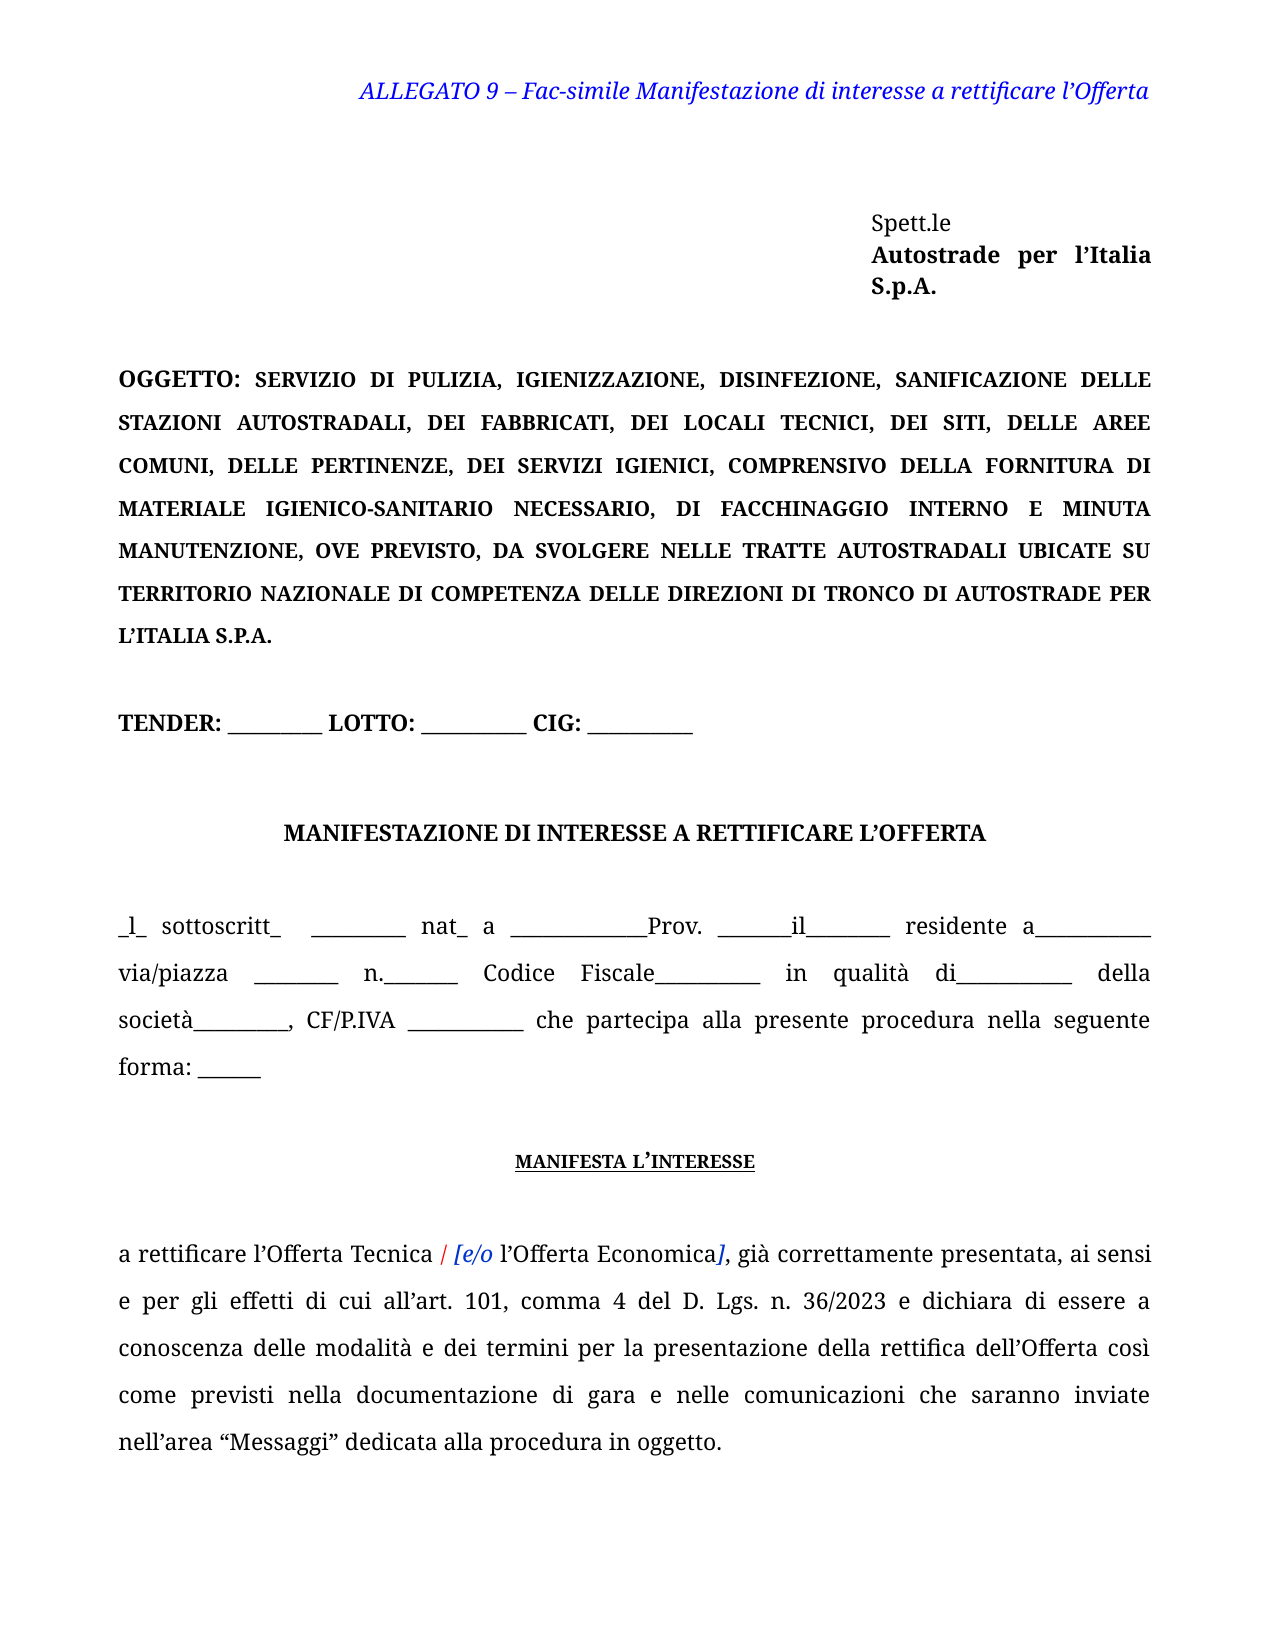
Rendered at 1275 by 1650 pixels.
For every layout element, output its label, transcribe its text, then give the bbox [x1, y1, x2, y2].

text manifesta l’interesse [118, 1144, 1152, 1175]
text a rettificare l’Offerta Tecnica / [e/o l’Offerta Economica], già correttamente presentata, ai sensi e per gli effetti di cui all’art. 101, comma 4 del D. Lgs. n. 36/2023 e dichiara di essere a conoscenza delle modalità e dei termini per la presentazione della rettifica dell’Offerta così come previsti nella documentazione di gara e nelle comunicazioni che saranno inviate nell’area “Messaggi” dedicata alla procedura in oggetto. [118, 1238, 1152, 1457]
text Spett.le [871, 207, 1152, 238]
text Oggetto: SERVIZIO DI PULIZIA, IGIENIZZAZIONE, DISINFEZIONE, SANIFICAZIONE DELLE STAZIONI AUTOSTRADALI, DEI FABBRICATI, DEI LOCALI TECNICI, DEI SITI, DELLE AREE COMUNI, DELLE PERTINENZE, DEI SERVIZI IGIENICI, COMPRENSIVO DELLA FORNITURA DI MATERIALE IGIENICO-SANITARIO NECESSARIO, DI FACCHINAGGIO INTERNO E MINUTA MANUTENZIONE, OVE PREVISTO, DA SVOLGERE NELLE TRATTE AUTOSTRADALI UBICATE SU TERRITORIO NAZIONALE DI COMPETENZA DELLE DIREZIONI DI TRONCO DI AUTOSTRADE PER L’ITALIA S.P.A. [118, 363, 1152, 650]
text Manifestazione di interesse a rettificare l’offerta [118, 816, 1152, 847]
text _l_ sottoscritt_ _________ nat_ a _____________Prov. _______il________ residente a___________ via/piazza ________ n._______ Codice Fiscale__________ in qualità di___________ della società_________, CF/P.IVA ___________ che partecipa alla presente procedura nella seguente forma: ______ [118, 910, 1152, 1082]
text Tender: _________ Lotto: __________ cig: __________ [118, 707, 1152, 738]
text Autostrade per l’Italia S.p.A. [871, 238, 1152, 301]
